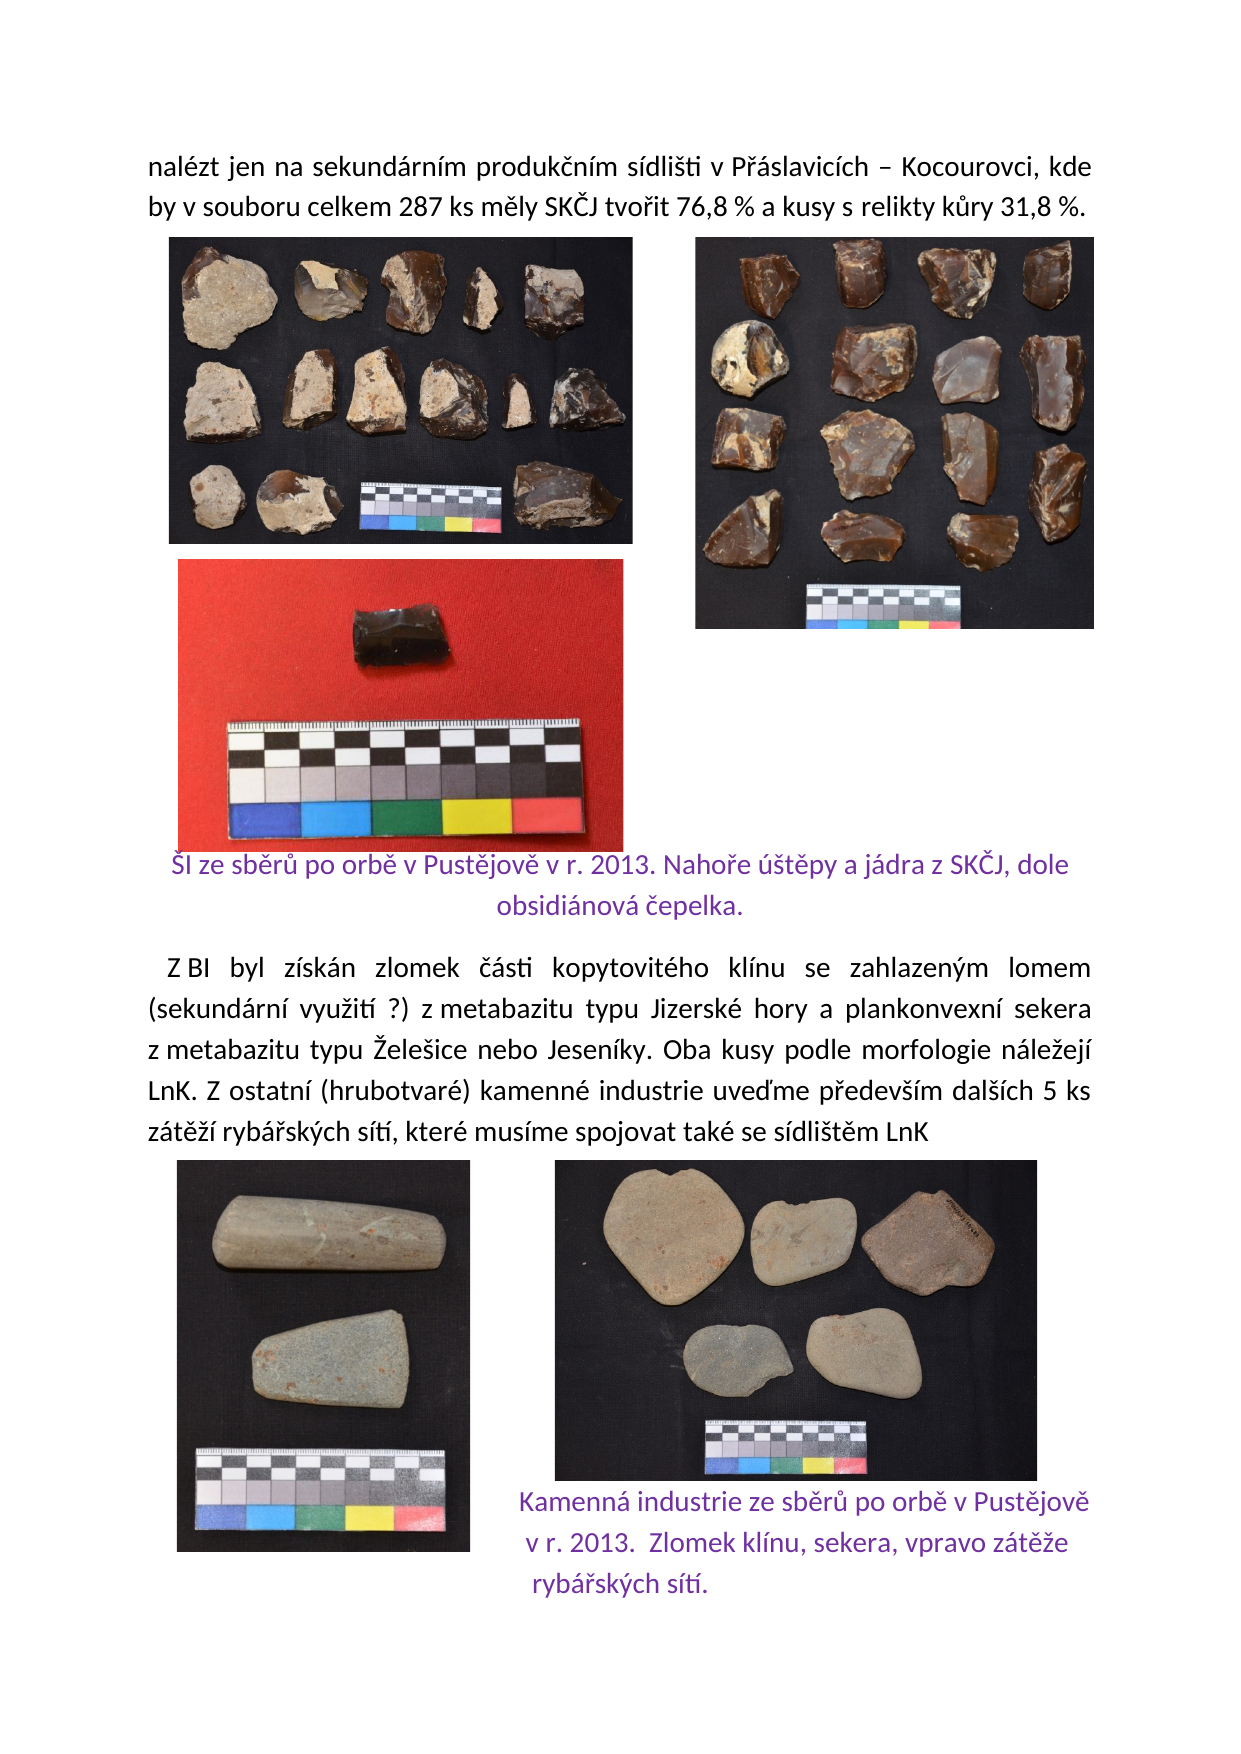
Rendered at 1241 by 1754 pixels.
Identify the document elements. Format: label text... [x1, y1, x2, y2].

picture [176, 1160, 471, 1483]
picture [168, 237, 633, 544]
picture [554, 1160, 1038, 1481]
text ŠI ze sběrů po orbě v Pustějově v r. 2013. Nahoře úštěpy a jádra z SKČJ, dole obsidiánová čepelka. [148, 846, 1093, 923]
text Kamenná industrie ze sběrů po orbě v Pustějově v r. 2013. Zlomek klínu, sekera, vpravo zátěže rybářských sítí. [148, 1483, 1093, 1601]
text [148, 148, 1093, 224]
picture [695, 237, 1094, 629]
text Z BI byl získán zlomek části kopytovitého klínu se zahlazeným lomem (sekundární využití ?) z metabazitu typu Jizerské hory a plankonvexní sekera z metabazitu typu Želešice nebo Jeseníky. Oba kusy podle morfologie náležejí LnK. Z ostatní (hrubotvaré) kamenné industrie uveďme především dalších 5 ks zátěží rybářských sítí, které musíme spojovat také se sídlištěm LnK [148, 949, 1093, 1148]
picture [178, 559, 624, 846]
